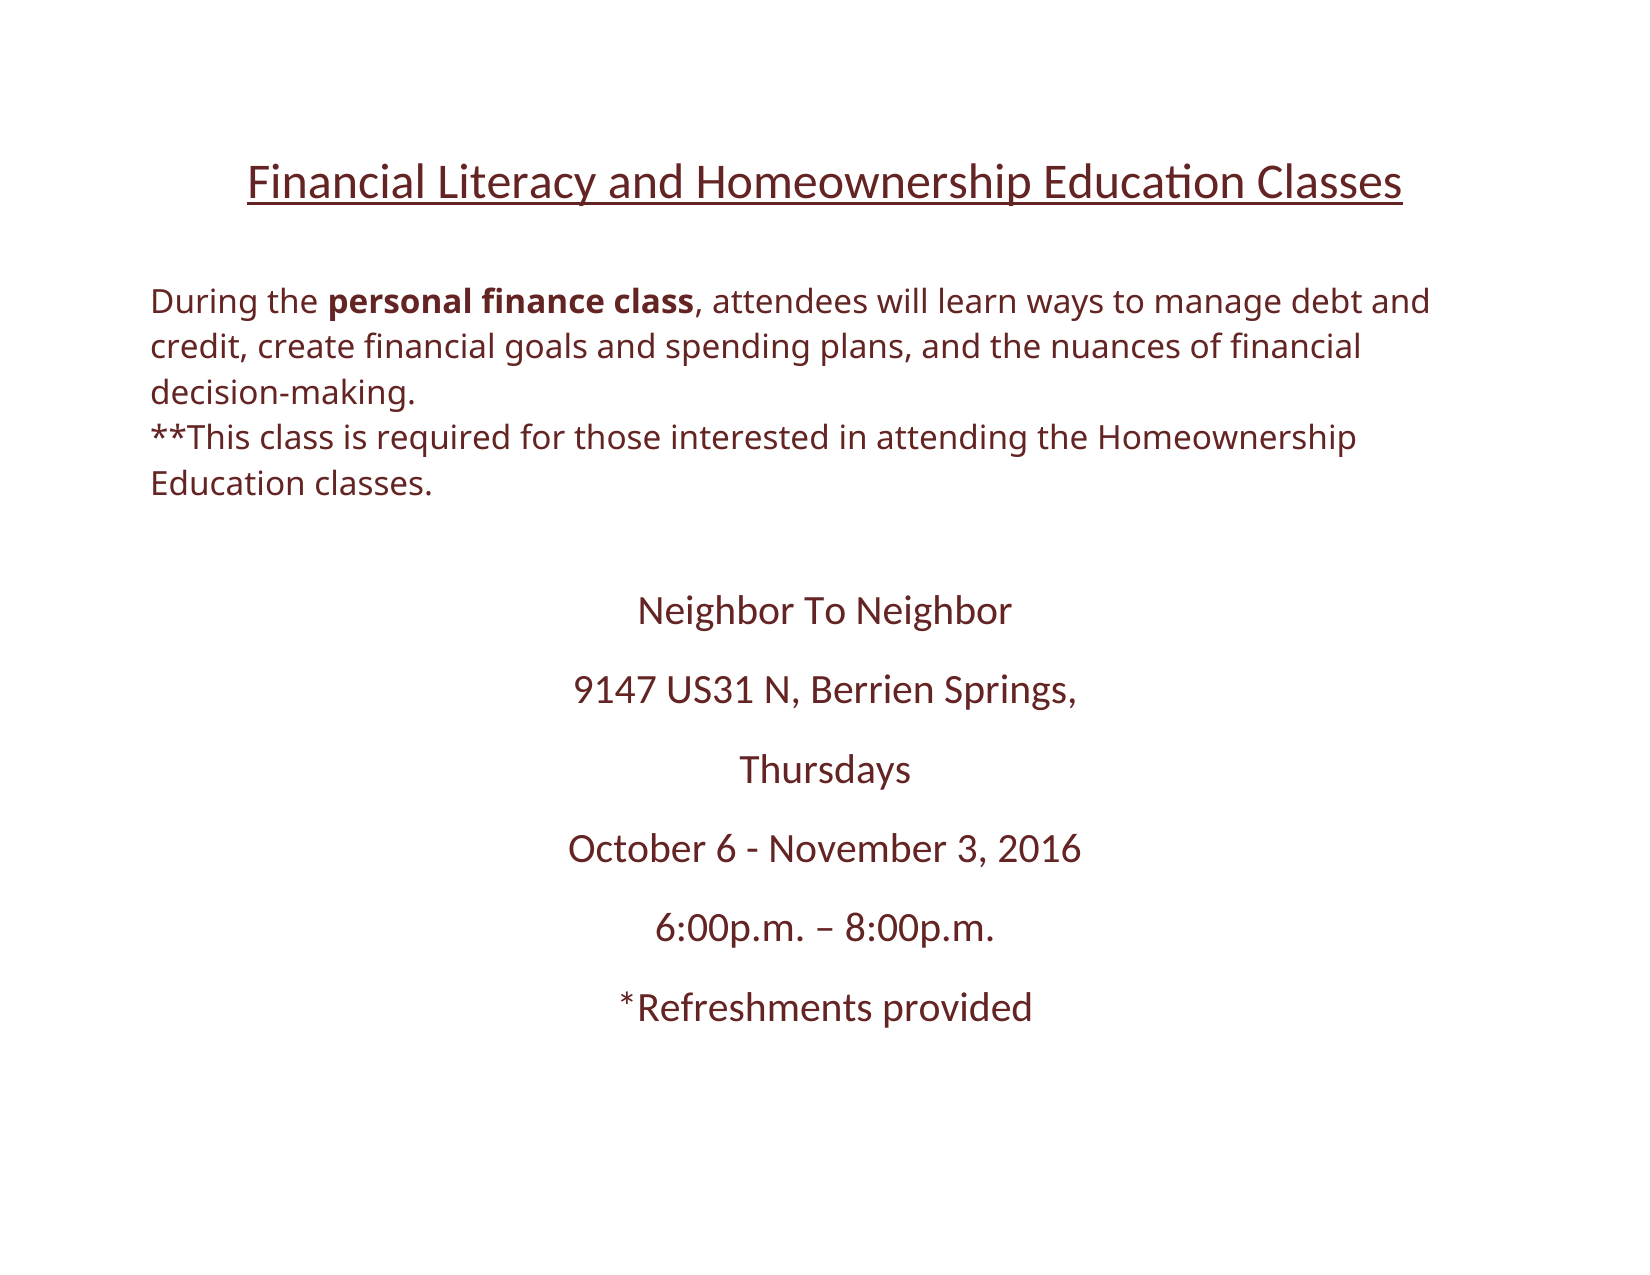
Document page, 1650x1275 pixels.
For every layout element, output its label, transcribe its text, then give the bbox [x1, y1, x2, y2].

text Neighbor To Neighbor [150, 584, 1500, 635]
text During the personal finance class, attendees will learn ways to manage debt and credit, create financial goals and spending plans, and the nuances of financial decision-making. [150, 278, 1500, 414]
text Financial Literacy and Homeownership Education Classes [150, 150, 1500, 211]
text 9147 US31 N, Berrien Springs, [150, 663, 1500, 714]
text Thursdays [150, 743, 1500, 793]
text **This class is required for those interested in attending the Homeownership Education classes. [150, 414, 1500, 505]
text 6:00p.m. – 8:00p.m. [150, 901, 1500, 952]
text October 6 - November 3, 2016 [150, 822, 1500, 873]
text *Refreshments provided [150, 981, 1500, 1031]
